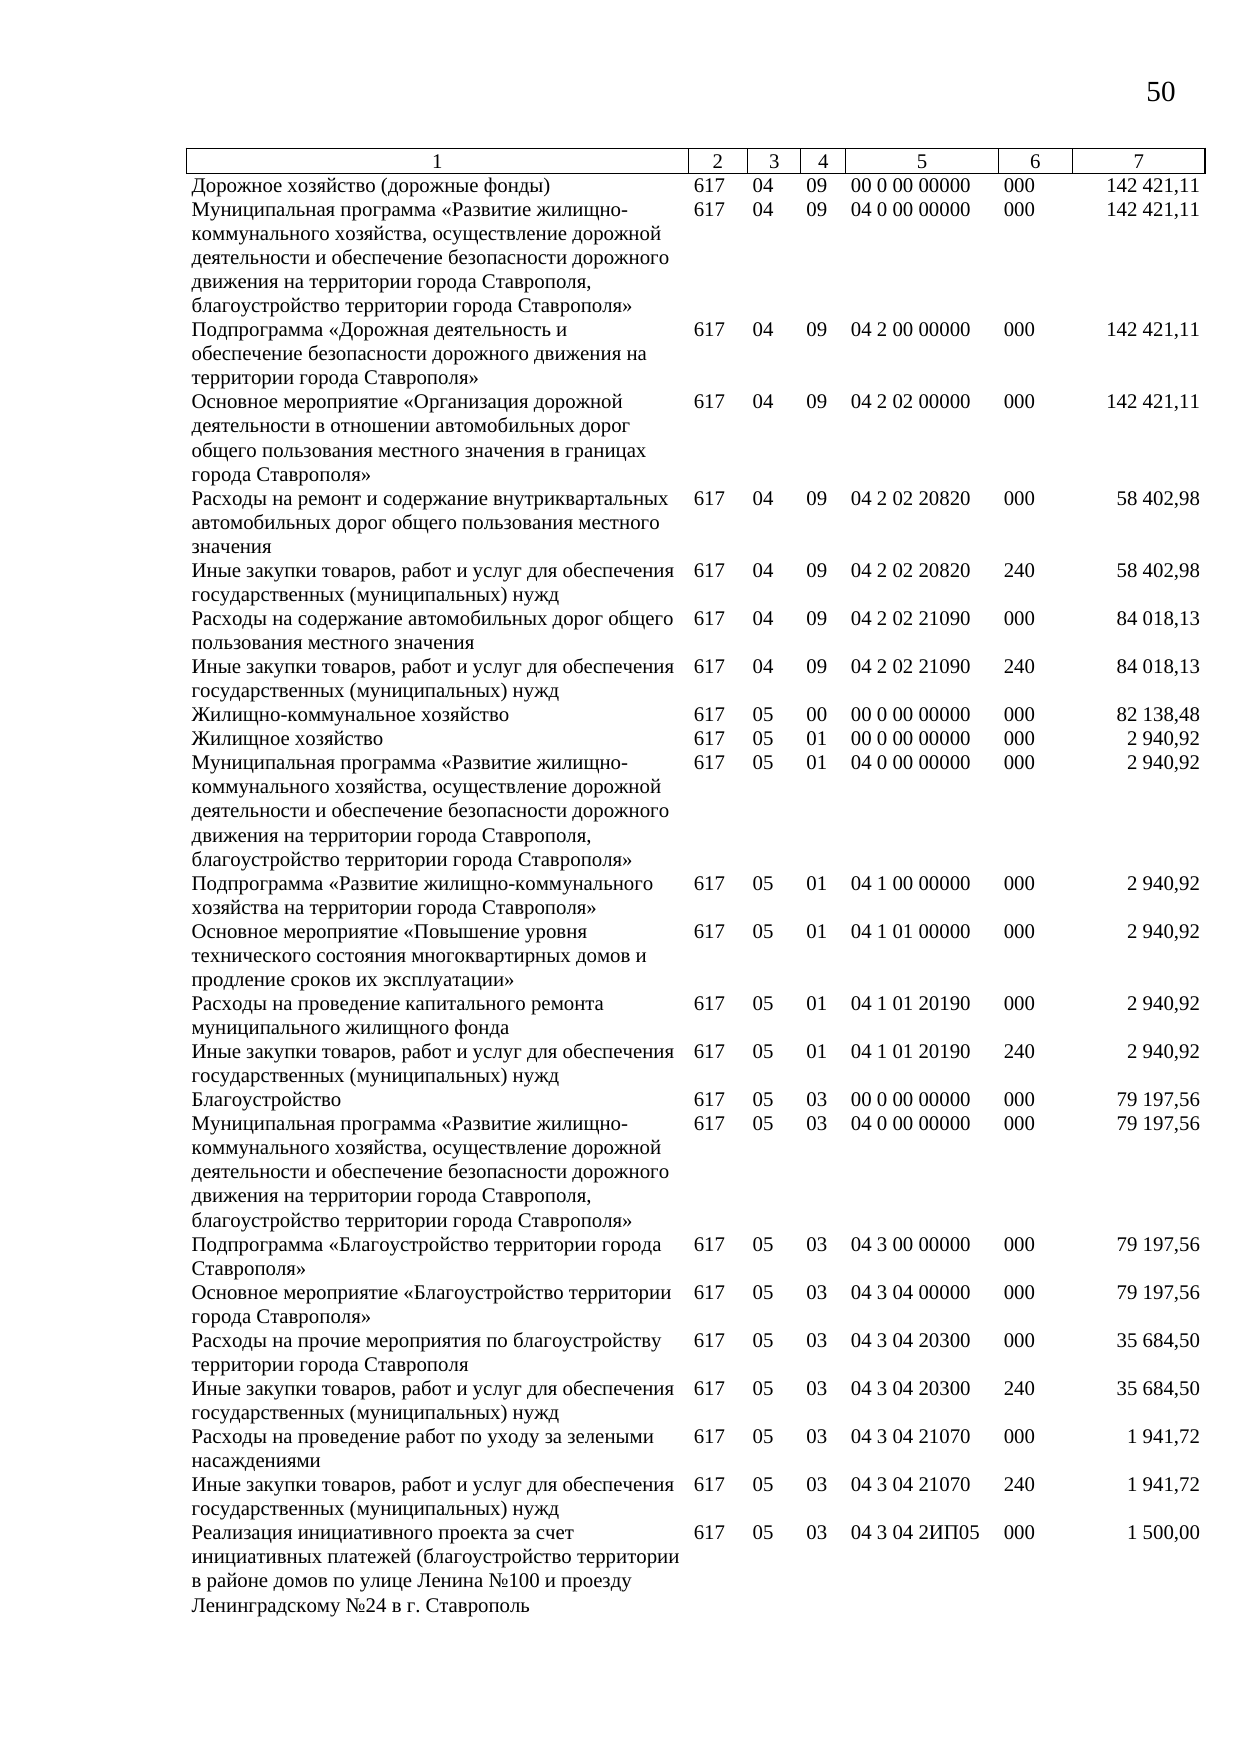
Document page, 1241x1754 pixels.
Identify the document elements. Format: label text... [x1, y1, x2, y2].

table_header 3 [748, 149, 800, 173]
table_header 2 [689, 149, 747, 173]
table_header 4 [801, 149, 845, 173]
table_header 7 [1073, 149, 1204, 173]
table_header 6 [999, 149, 1072, 173]
table_header 1 [187, 149, 688, 173]
table_header 5 [846, 149, 998, 173]
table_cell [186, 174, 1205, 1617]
